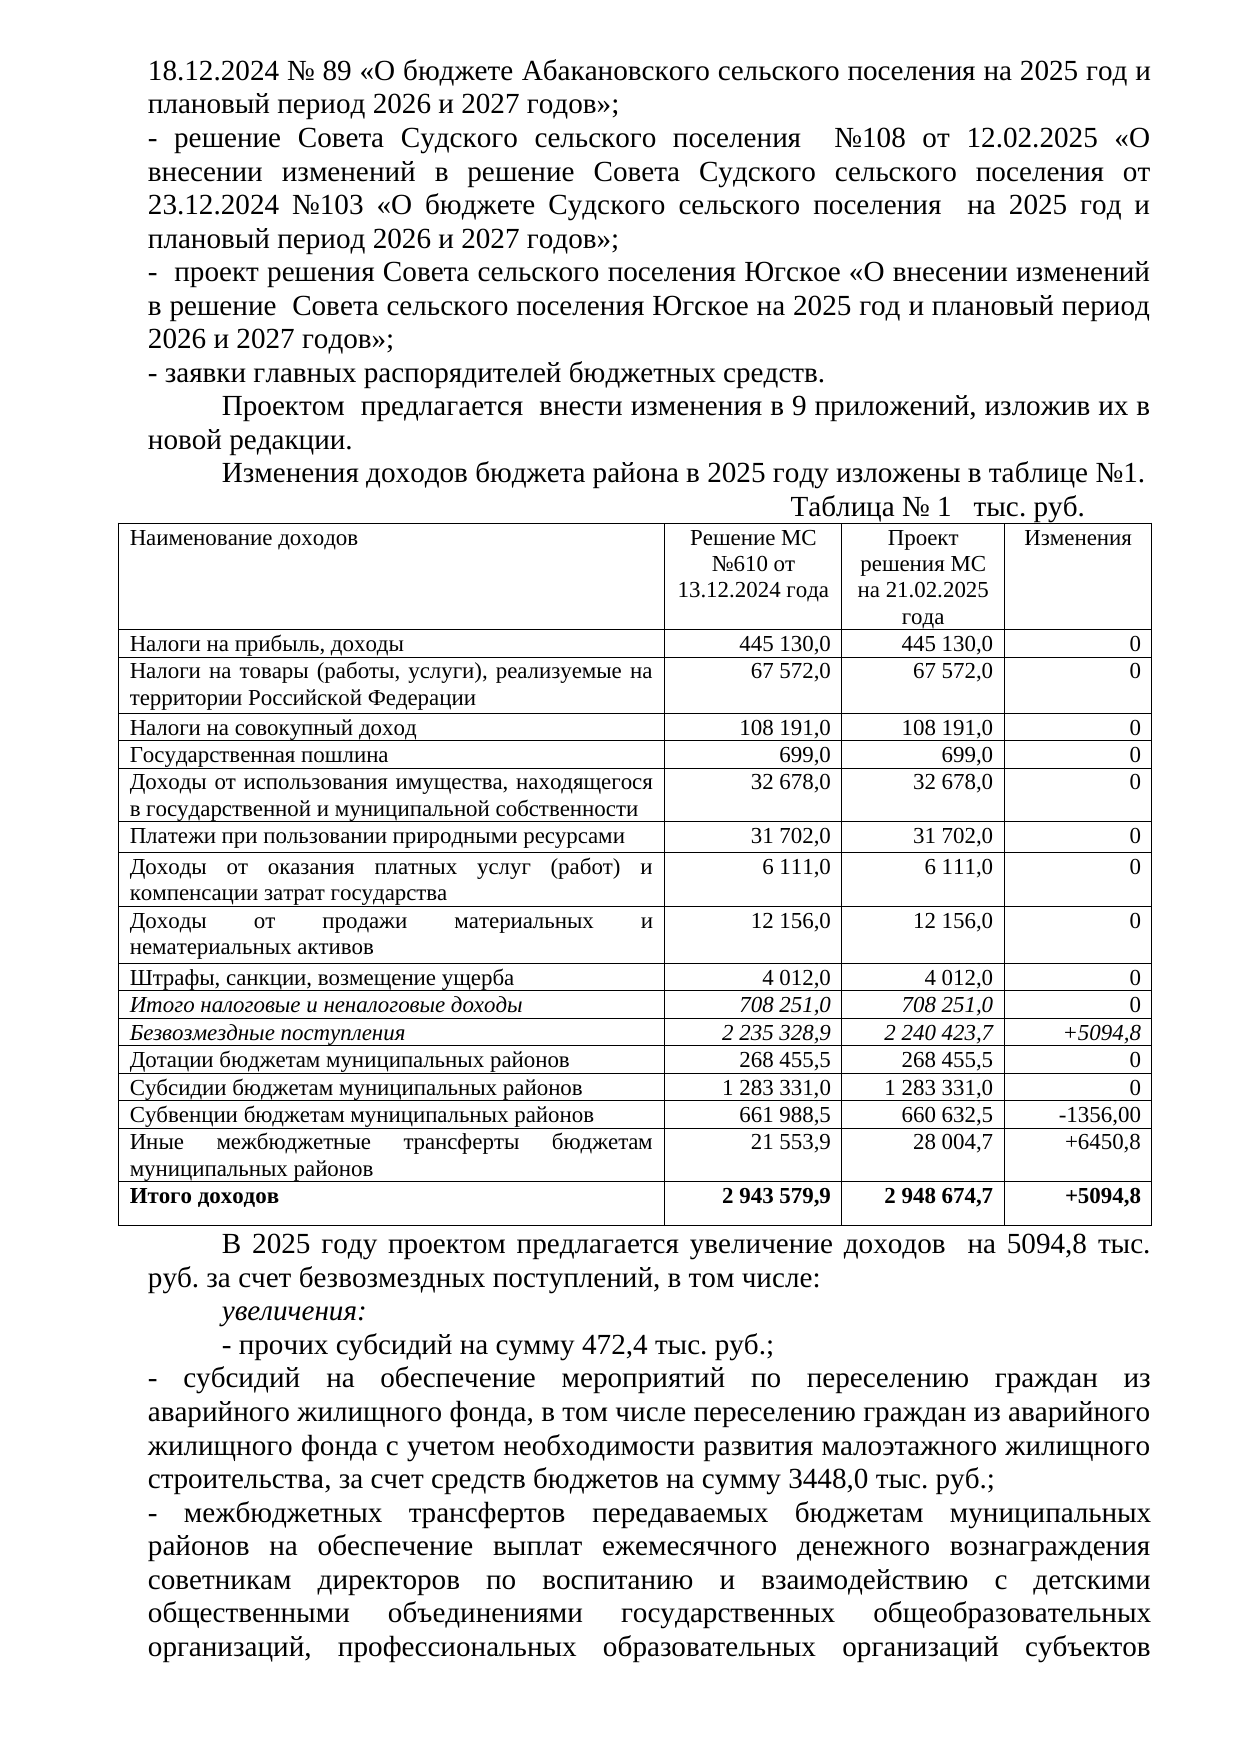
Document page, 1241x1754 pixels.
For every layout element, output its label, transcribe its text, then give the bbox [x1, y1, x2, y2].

table_cell 0 [1005, 714, 1151, 740]
table_cell 4 012,0 [842, 964, 1004, 990]
table_cell Штрафы, санкции, возмещение ущерба [119, 964, 664, 990]
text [148, 1495, 1152, 1662]
table_cell 67 572,0 [842, 658, 1004, 713]
table_cell 2 943 579,9 [665, 1182, 841, 1225]
table_cell Субвенции бюджетам муниципальных районов [119, 1101, 664, 1127]
text В 2025 году проектом предлагается увеличение доходов на 5094,8 тыс. руб. за счет безвозмездных поступлений, в том числе: [148, 1226, 1152, 1293]
text увеличения: [148, 1293, 1152, 1327]
table_cell Доходы от оказания платных услуг (работ) и компенсации затрат государства [119, 853, 664, 906]
text - субсидий на обеспечение мероприятий по переселению граждан из аварийного жилищного фонда, в том числе переселению граждан из аварийного жилищного фонда с учетом необходимости развития малоэтажного жилищного строительства, за счет средств бюджетов на сумму 3448,0 тыс. руб.; [148, 1361, 1152, 1495]
table_cell 0 [1005, 964, 1151, 990]
table_cell 268 455,5 [842, 1046, 1004, 1073]
table_cell 0 [1005, 658, 1151, 713]
table_cell -1356,00 [1005, 1101, 1151, 1127]
table_cell Государственная пошлина [119, 741, 664, 767]
table_cell 0 [1005, 1046, 1151, 1073]
text - проект решения Совета сельского поселения Югское «О внесении изменений в решение Совета сельского поселения Югское на 2025 год и плановый период 2026 и 2027 годов»; [148, 254, 1152, 355]
table_cell 6 111,0 [842, 853, 1004, 906]
table_cell 661 988,5 [665, 1101, 841, 1127]
table_cell 2 235 328,9 [665, 1019, 841, 1045]
table_cell 2 240 423,7 [842, 1019, 1004, 1045]
table_cell 2 948 674,7 [842, 1182, 1004, 1225]
table_cell Безвозмездные поступления [119, 1019, 664, 1045]
table_cell 445 130,0 [842, 630, 1004, 657]
table_cell 699,0 [842, 741, 1004, 767]
table_cell Налоги на прибыль, доходы [119, 630, 664, 657]
table_header Решение МС №610 от 13.12.2024 года [665, 524, 841, 629]
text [148, 53, 1152, 120]
table_cell 0 [1005, 741, 1151, 767]
table_cell Платежи при пользовании природными ресурсами [119, 822, 664, 852]
text - решение Совета Судского сельского поселения №108 от 12.02.2025 «О внесении изменений в решение Совета Судского сельского поселения от 23.12.2024 №103 «О бюджете Судского сельского поселения на 2025 год и плановый период 2026 и 2027 годов»; [148, 120, 1152, 254]
table_cell +5094,8 [1005, 1182, 1151, 1225]
text Изменения доходов бюджета района в 2025 году изложены в таблице №1. [148, 456, 1152, 489]
table_cell 31 702,0 [842, 822, 1004, 852]
table_cell 708 251,0 [842, 991, 1004, 1018]
table_cell 31 702,0 [665, 822, 841, 852]
table_cell 28 004,7 [842, 1129, 1004, 1181]
table_cell 12 156,0 [665, 907, 841, 963]
table_cell Итого налоговые и неналоговые доходы [119, 991, 664, 1018]
table_cell 12 156,0 [842, 907, 1004, 963]
table_cell 108 191,0 [842, 714, 1004, 740]
table_cell Доходы от использования имущества, находящегося в государственной и муниципальной собственности [119, 769, 664, 821]
table_cell +6450,8 [1005, 1129, 1151, 1181]
table_cell 108 191,0 [665, 714, 841, 740]
table_cell 0 [1005, 630, 1151, 657]
table_cell 699,0 [665, 741, 841, 767]
table_cell 21 553,9 [665, 1129, 841, 1181]
table_cell +5094,8 [1005, 1019, 1151, 1045]
table_cell 660 632,5 [842, 1101, 1004, 1127]
table_header Изменения [1005, 524, 1151, 629]
table_cell 4 012,0 [665, 964, 841, 990]
table_cell 0 [1005, 991, 1151, 1018]
table_cell Итого доходов [119, 1182, 664, 1225]
table_cell 0 [1005, 907, 1151, 963]
table_cell 32 678,0 [842, 769, 1004, 821]
table_cell 708 251,0 [665, 991, 841, 1018]
table_cell 1 283 331,0 [842, 1074, 1004, 1100]
table_cell Субсидии бюджетам муниципальных районов [119, 1074, 664, 1100]
table_cell Иные межбюджетные трансферты бюджетам муниципальных районов [119, 1129, 664, 1181]
table_cell 0 [1005, 822, 1151, 852]
text Проектом предлагается внести изменения в 9 приложений, изложив их в новой редакции. [148, 388, 1152, 456]
table_cell 445 130,0 [665, 630, 841, 657]
table_cell Налоги на совокупный доход [119, 714, 664, 740]
table_cell 1 283 331,0 [665, 1074, 841, 1100]
table_cell Дотации бюджетам муниципальных районов [119, 1046, 664, 1073]
table_header Проект решения МС на 21.02.2025 года [842, 524, 1004, 629]
text - прочих субсидий на сумму 472,4 тыс. руб.; [148, 1327, 1152, 1361]
table_cell Доходы от продажи материальных и нематериальных активов [119, 907, 664, 963]
table_cell Налоги на товары (работы, услуги), реализуемые на территории Российской Федерации [119, 658, 664, 713]
table_cell 268 455,5 [665, 1046, 841, 1073]
text Таблица № 1 тыс. руб. [148, 489, 1152, 523]
table_cell 32 678,0 [665, 769, 841, 821]
table_cell 0 [1005, 853, 1151, 906]
table_cell 6 111,0 [665, 853, 841, 906]
table_cell 67 572,0 [665, 658, 841, 713]
table_cell 0 [1005, 1074, 1151, 1100]
table_cell 0 [1005, 769, 1151, 821]
table_header Наименование доходов [119, 524, 664, 629]
text - заявки главных распорядителей бюджетных средств. [148, 355, 1152, 388]
